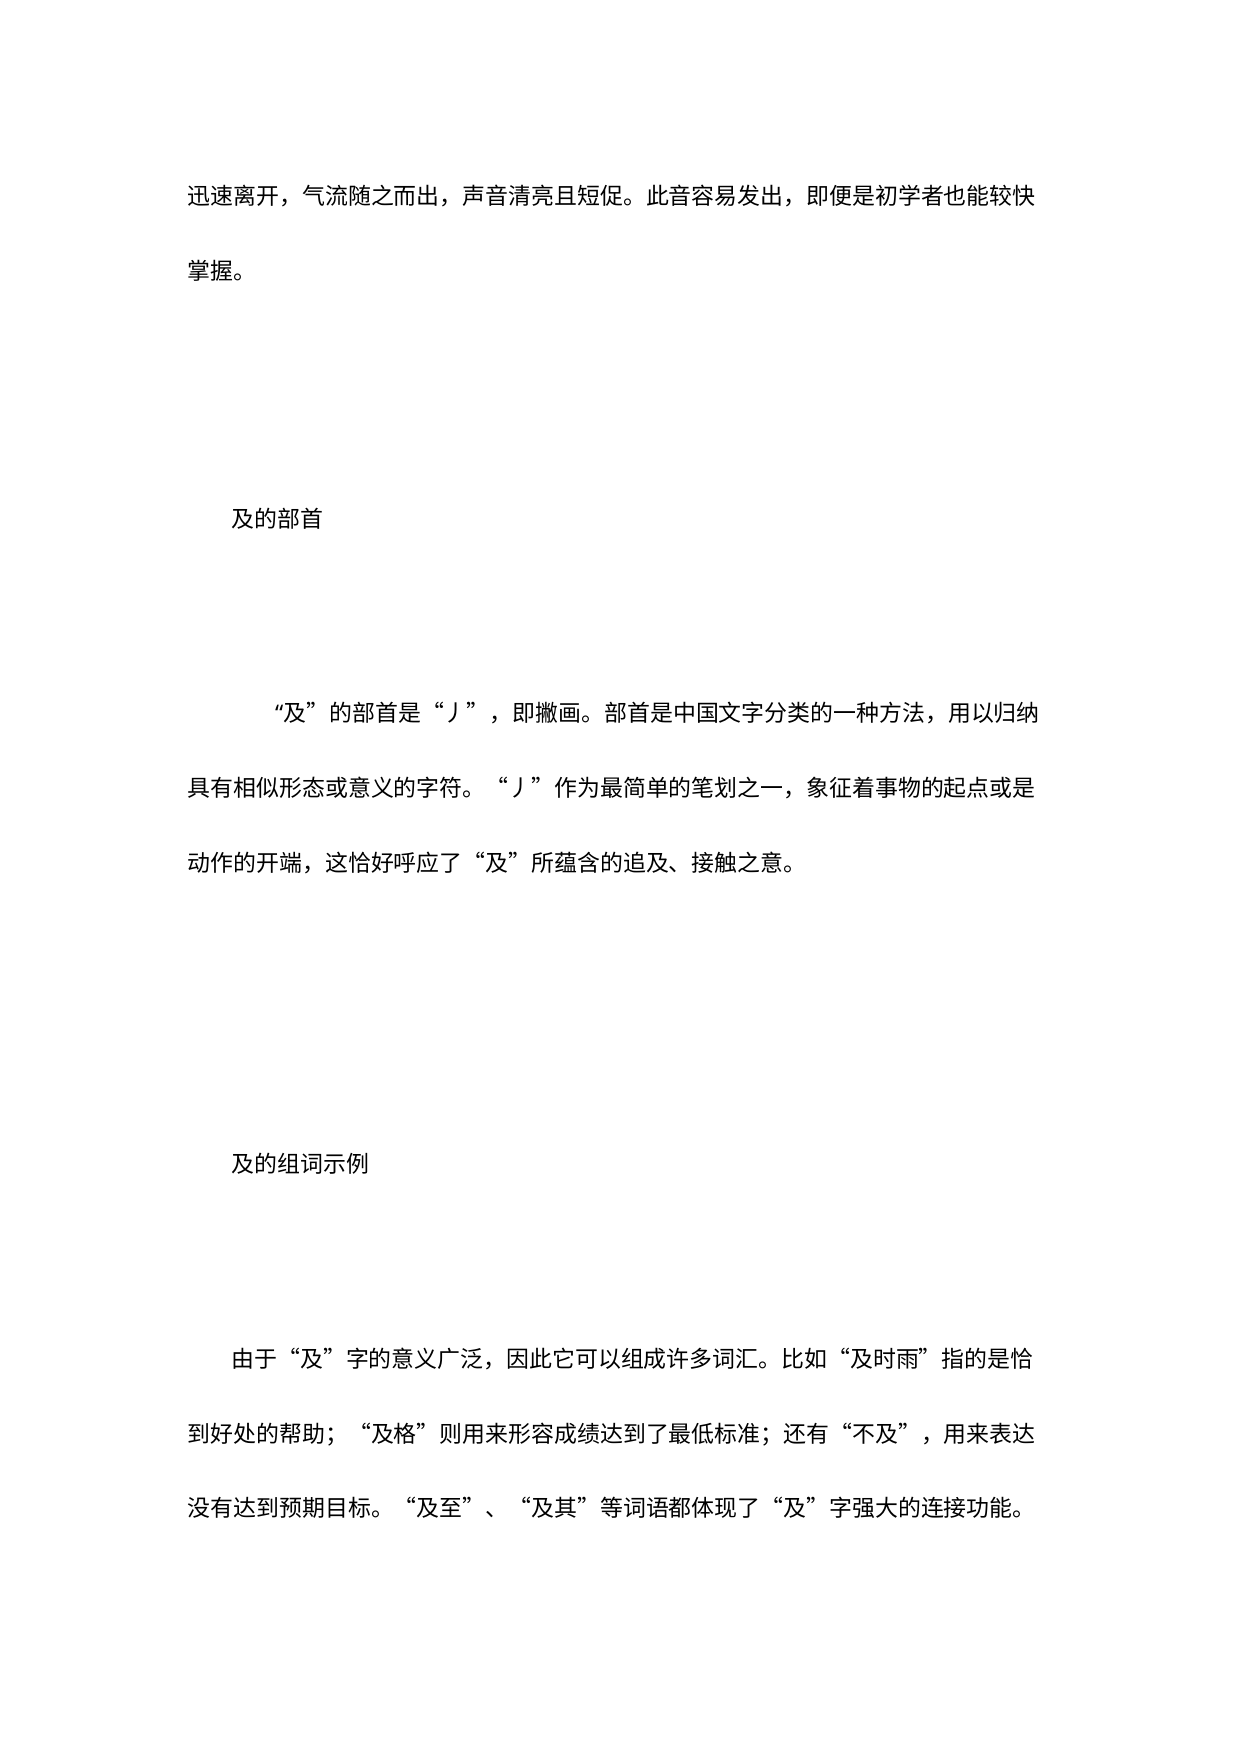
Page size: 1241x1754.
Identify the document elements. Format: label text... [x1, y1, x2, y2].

text 及的部首 [187, 485, 1053, 550]
text 及的组词示例 [187, 1131, 1053, 1196]
text 由于“及”字的意义广泛，因此它可以组成许多词汇。比如“及时雨”指的是恰到好处的帮助；“及格”则用来形容成绩达到了最低标准；还有“不及”，用来表达没有达到预期目标。“及至”、“及其”等词语都体现了“及”字强大的连接功能。 [187, 1325, 1053, 1539]
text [187, 162, 1053, 302]
text “及”的部首是“丿”，即撇画。部首是中国文字分类的一种方法，用以归纳具有相似形态或意义的字符。“丿”作为最简单的笔划之一，象征着事物的起点或是动作的开端，这恰好呼应了“及”所蕴含的追及、接触之意。 [187, 679, 1053, 893]
